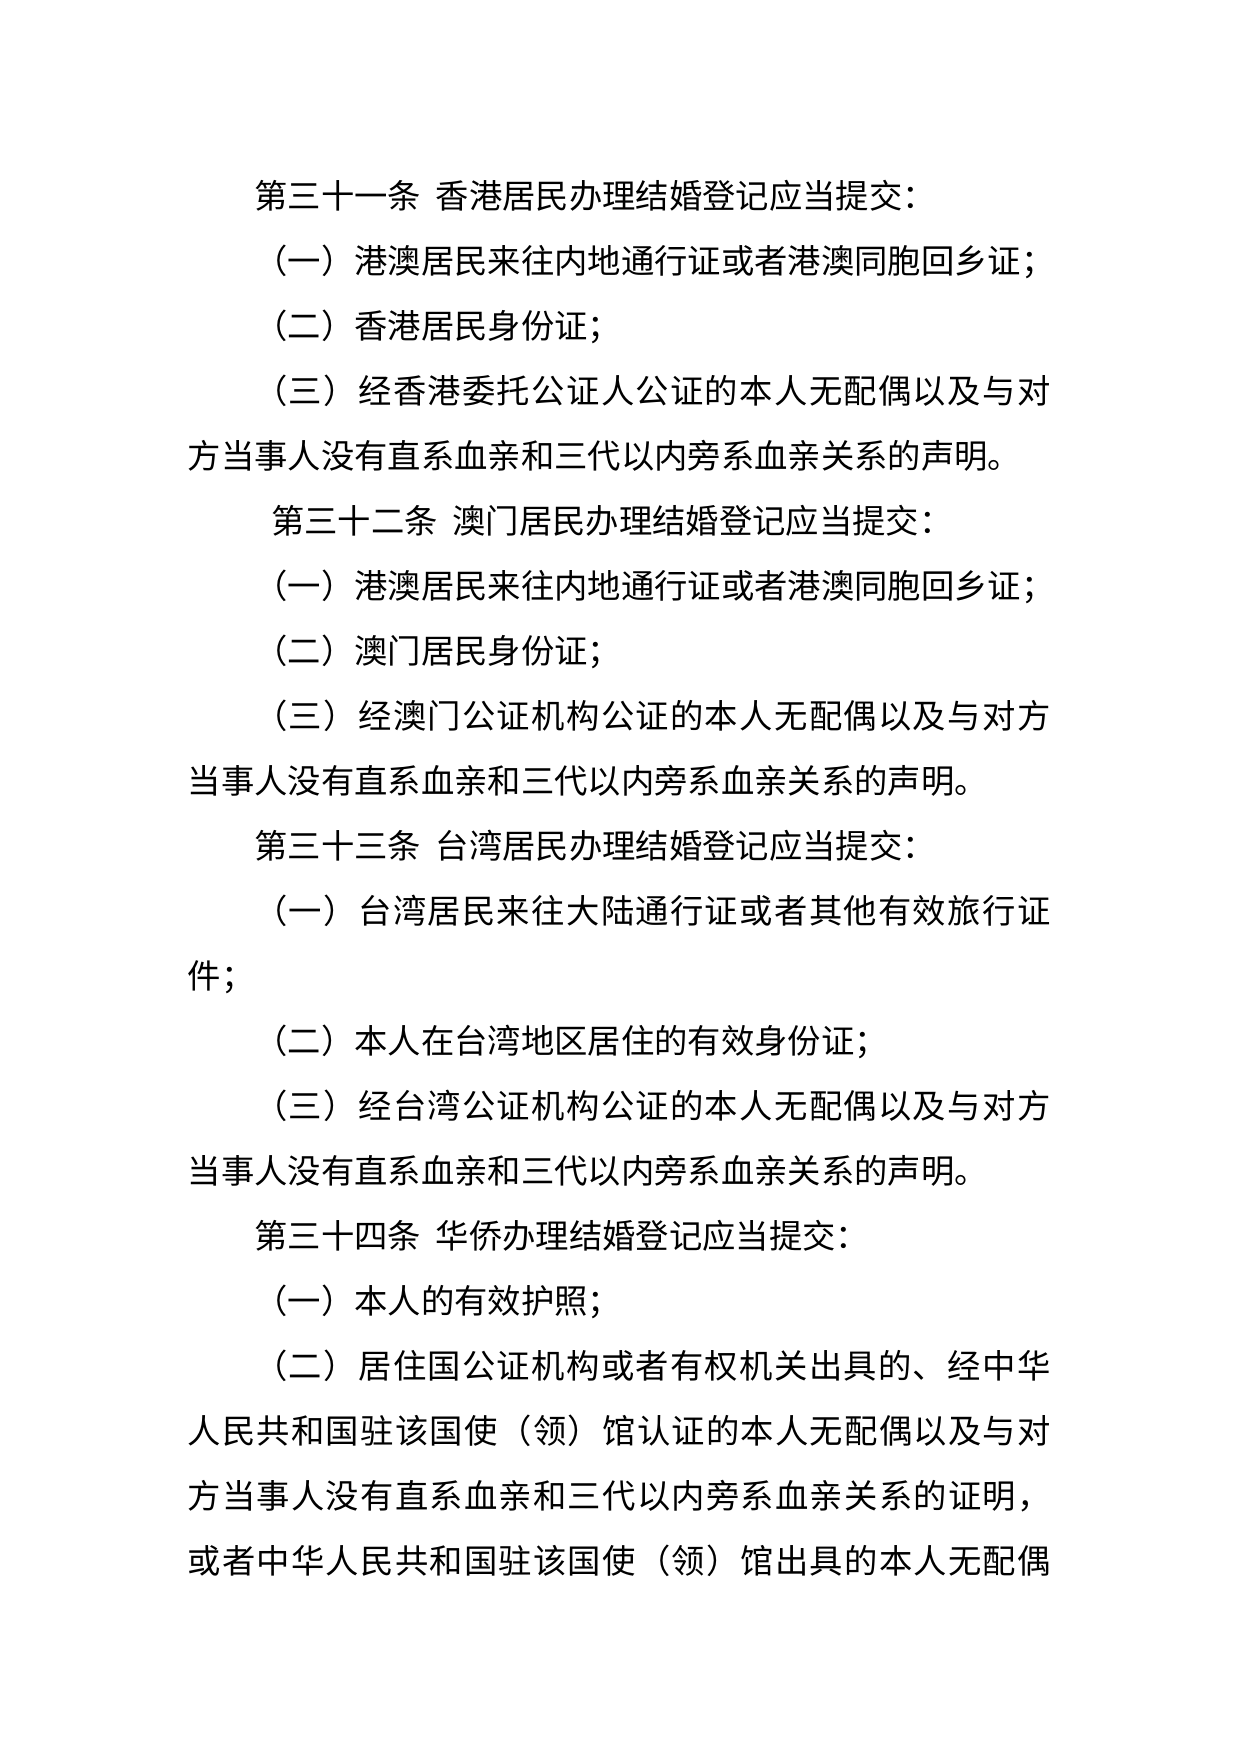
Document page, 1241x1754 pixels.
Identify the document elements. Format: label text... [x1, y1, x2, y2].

text （二）本人在台湾地区居住的有效身份证； [187, 1007, 1053, 1072]
text （三）经香港委托公证人公证的本人无配偶以及与对方当事人没有直系血亲和三代以内旁系血亲关系的声明。 [187, 357, 1053, 487]
text 第三十三条 台湾居民办理结婚登记应当提交： [187, 812, 1053, 877]
text 第三十一条 香港居民办理结婚登记应当提交： [187, 162, 1053, 227]
text （三）经澳门公证机构公证的本人无配偶以及与对方当事人没有直系血亲和三代以内旁系血亲关系的声明。 [187, 682, 1053, 812]
text （一）台湾居民来往大陆通行证或者其他有效旅行证件； [187, 877, 1053, 1007]
text （一）港澳居民来往内地通行证或者港澳同胞回乡证； [187, 227, 1053, 292]
text （一）港澳居民来往内地通行证或者港澳同胞回乡证； [187, 552, 1053, 617]
text （一）本人的有效护照； [187, 1267, 1053, 1332]
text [187, 1332, 1053, 1592]
text （三）经台湾公证机构公证的本人无配偶以及与对方当事人没有直系血亲和三代以内旁系血亲关系的声明。 [187, 1072, 1053, 1202]
text （二）澳门居民身份证； [187, 617, 1053, 682]
text 第三十四条 华侨办理结婚登记应当提交： [187, 1202, 1053, 1267]
text 第三十二条 澳门居民办理结婚登记应当提交： [187, 487, 1053, 552]
text （二）香港居民身份证； [187, 292, 1053, 357]
